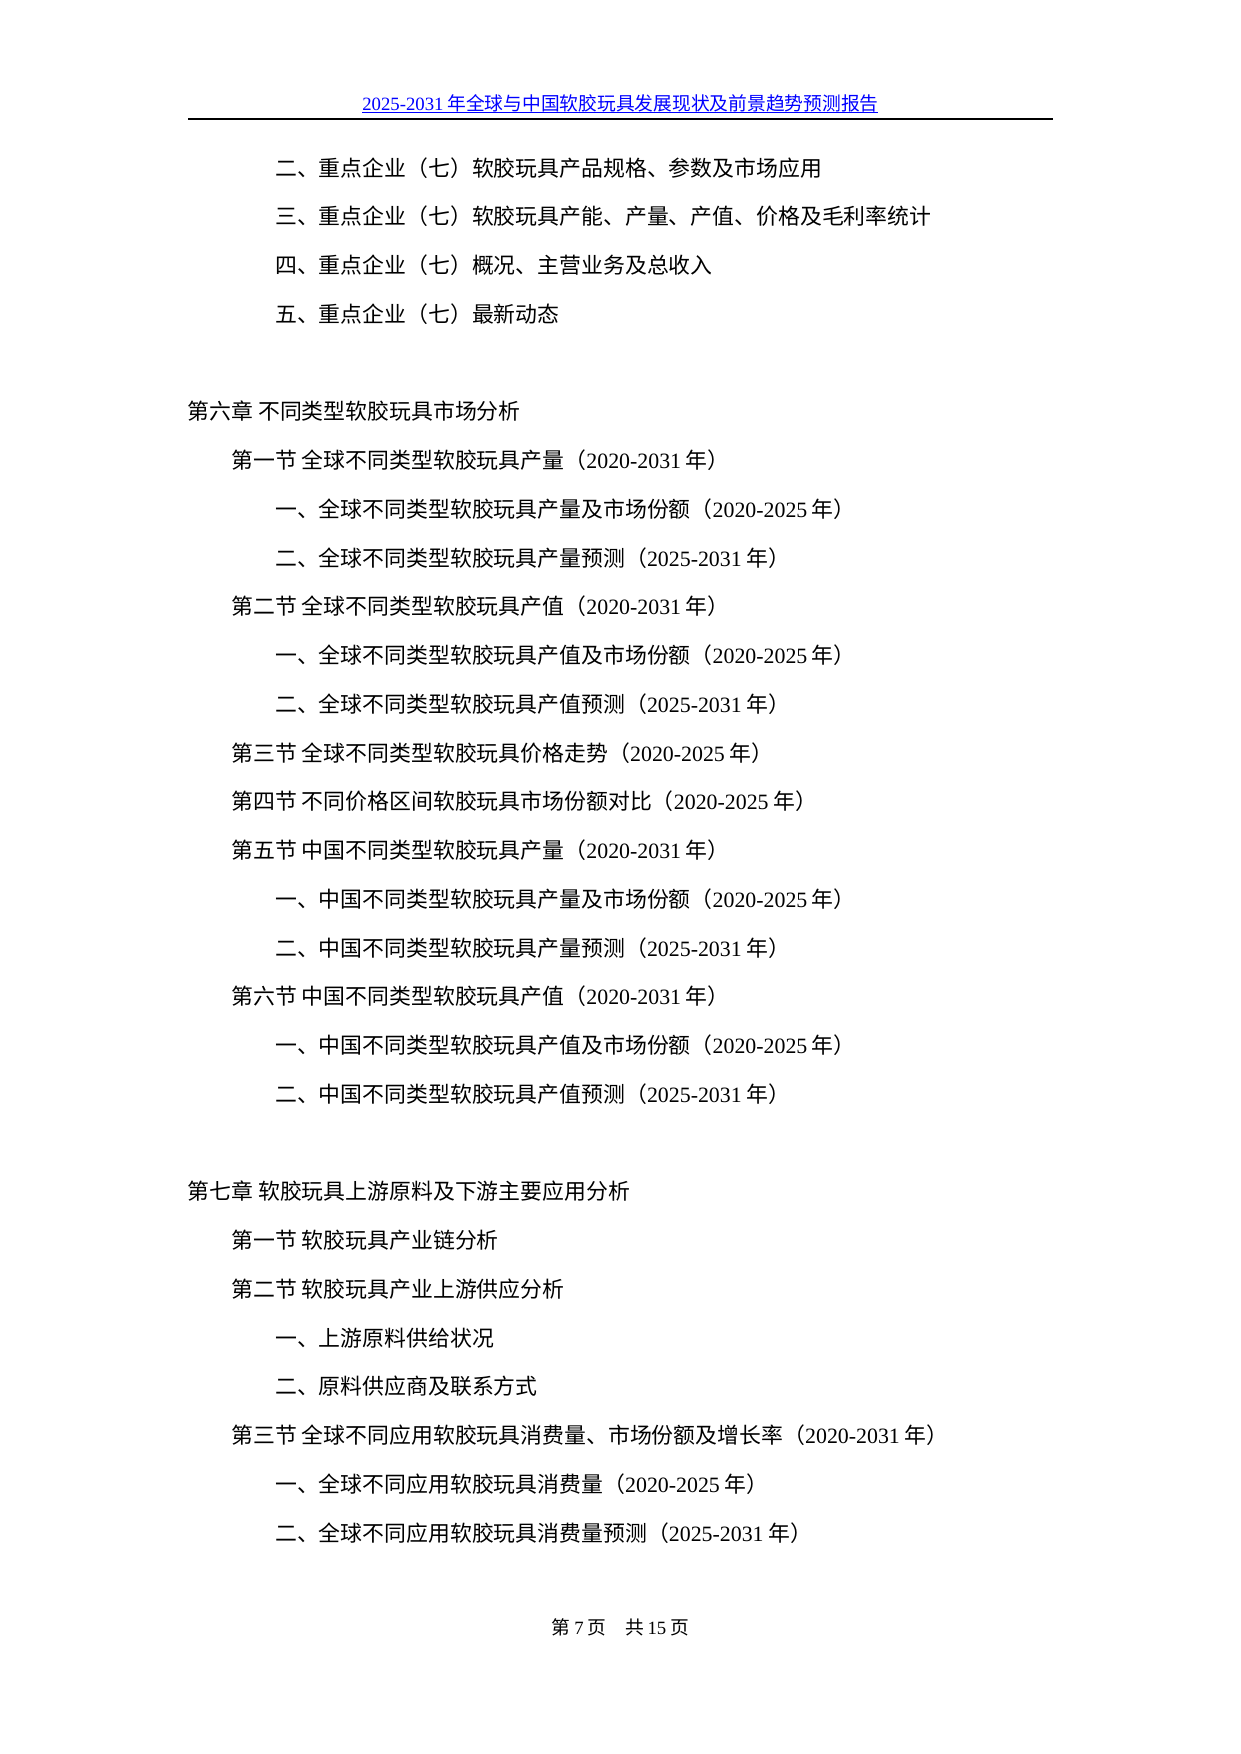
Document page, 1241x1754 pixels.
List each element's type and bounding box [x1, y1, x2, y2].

text [187, 150, 1053, 1548]
